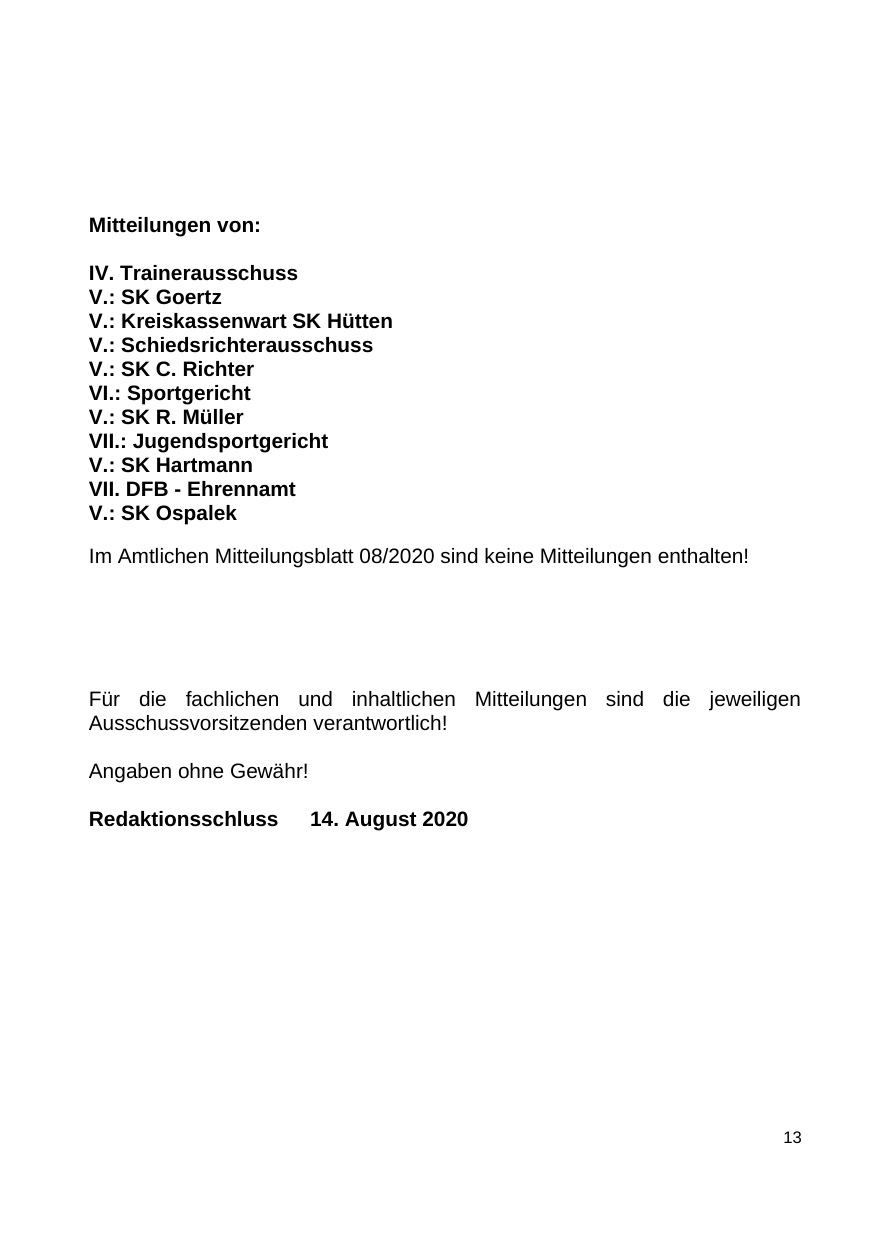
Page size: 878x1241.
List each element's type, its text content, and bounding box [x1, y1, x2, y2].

text V.: SK C. Richter [89, 357, 801, 381]
text Für die fachlichen und inhaltlichen Mitteilungen sind die jeweiligen Ausschussvorsitzenden verantwortlich! [89, 687, 801, 735]
text V.: SK Ospalek [89, 500, 801, 524]
text V.: SK Goertz [89, 285, 801, 309]
text V.: SK R. Müller [89, 404, 801, 428]
text VII.: Jugendsportgericht [89, 428, 801, 452]
text IV. Trainerausschuss [89, 261, 801, 285]
text V.: SK Hartmann [89, 452, 801, 476]
text Mitteilungen von: [89, 213, 801, 237]
text Angaben ohne Gewähr! [89, 759, 801, 783]
text Redaktionsschluss 14. August 2020 [89, 807, 801, 850]
text VI.: Sportgericht [89, 381, 801, 404]
text VII. DFB - Ehrennamt [89, 476, 801, 500]
text V.: Kreiskassenwart SK Hütten [89, 309, 801, 333]
text V.: Schiedsrichterausschuss [89, 333, 801, 357]
text Im Amtlichen Mitteilungsblatt 08/2020 sind keine Mitteilungen enthalten! [89, 543, 801, 567]
